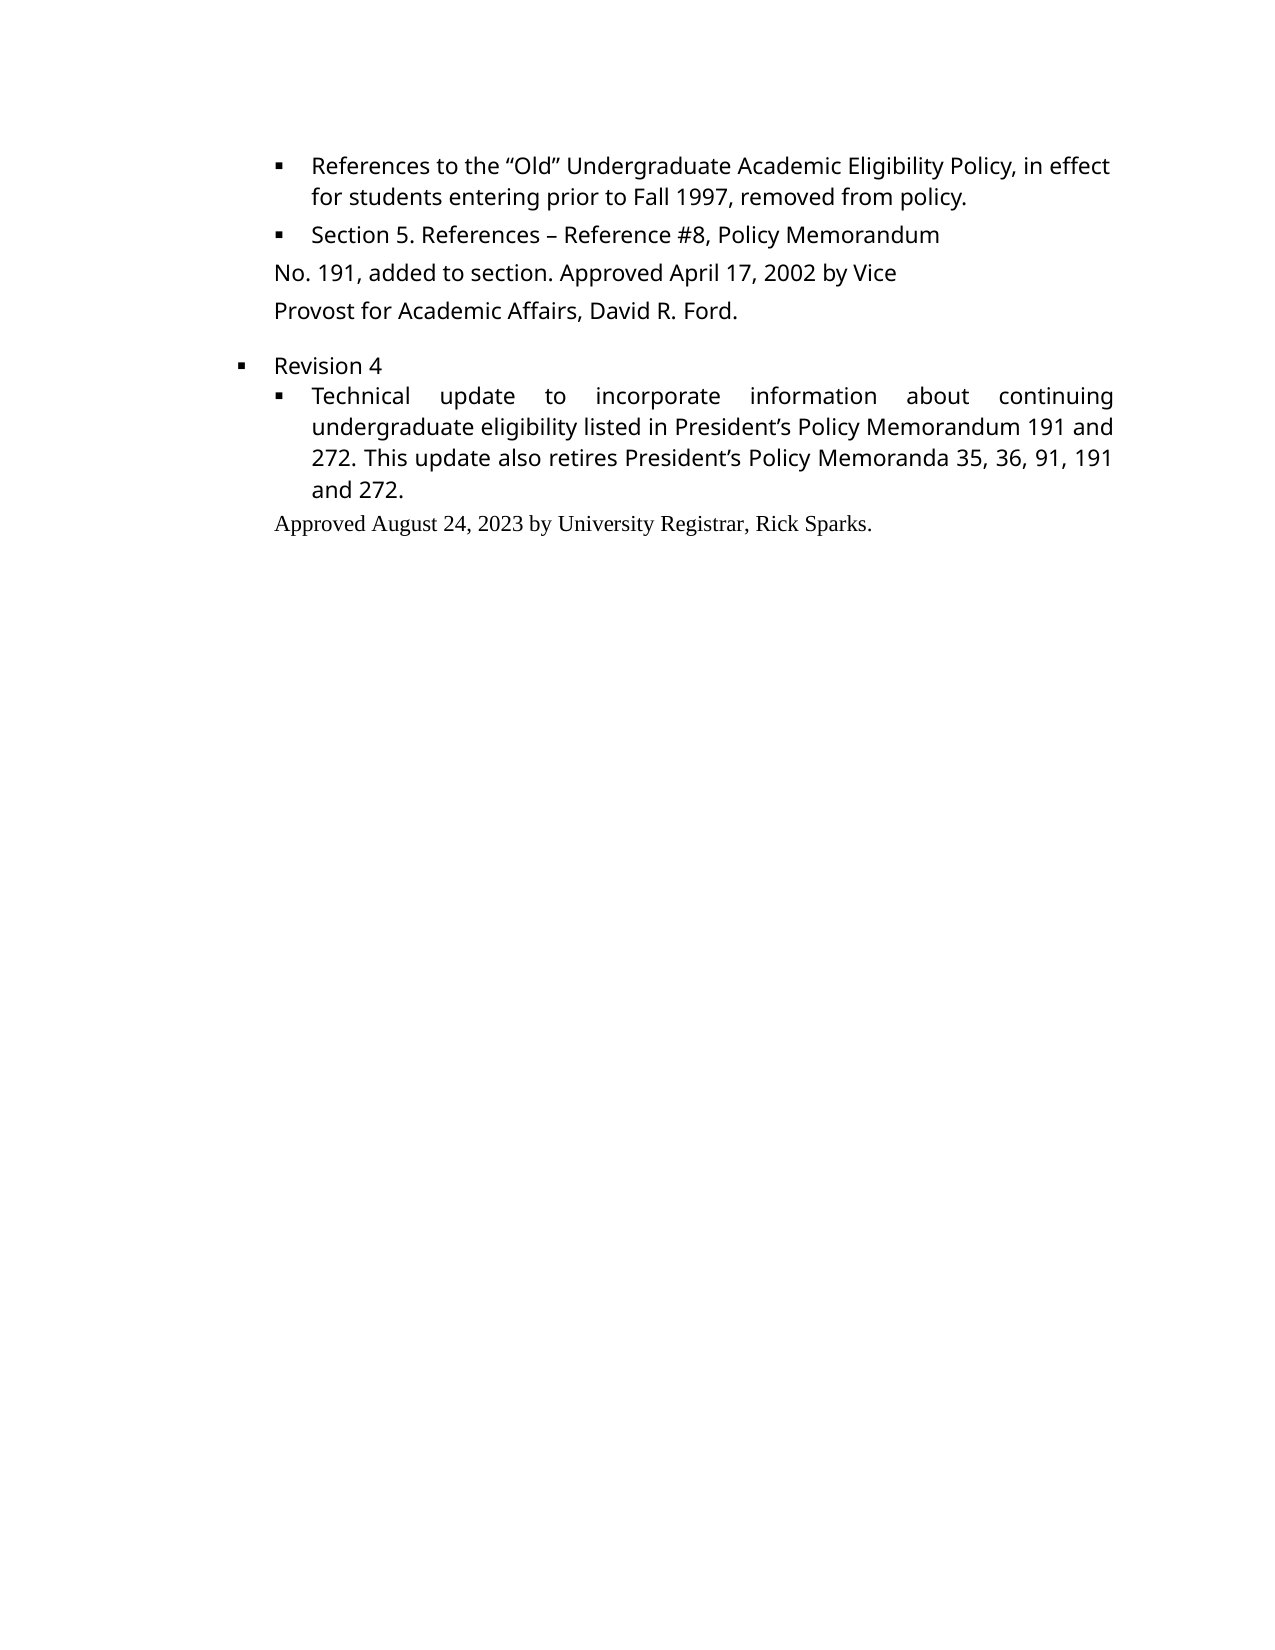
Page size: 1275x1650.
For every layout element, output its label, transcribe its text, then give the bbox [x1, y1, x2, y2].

list Section 5. References – Reference #8, Policy Memorandum No. 191, added to section. Approved April 17, 2002 by Vice Provost for Academic Affairs, David R. Ford. [274, 219, 957, 326]
list Revision 4 [236, 353, 1125, 380]
list Technical update to incorporate information about continuing undergraduate eligibility listed in President’s Policy Memorandum 191 and 272. This update also retires President’s Policy Memoranda 35, 36, 91, 191 and 272. [274, 380, 1114, 505]
text Approved August 24, 2023 by University Registrar, Rick Sparks. [274, 510, 1125, 536]
list References to the “Old” Undergraduate Academic Eligibility Policy, in effect for students entering prior to Fall 1997, removed from policy. [274, 150, 1114, 212]
